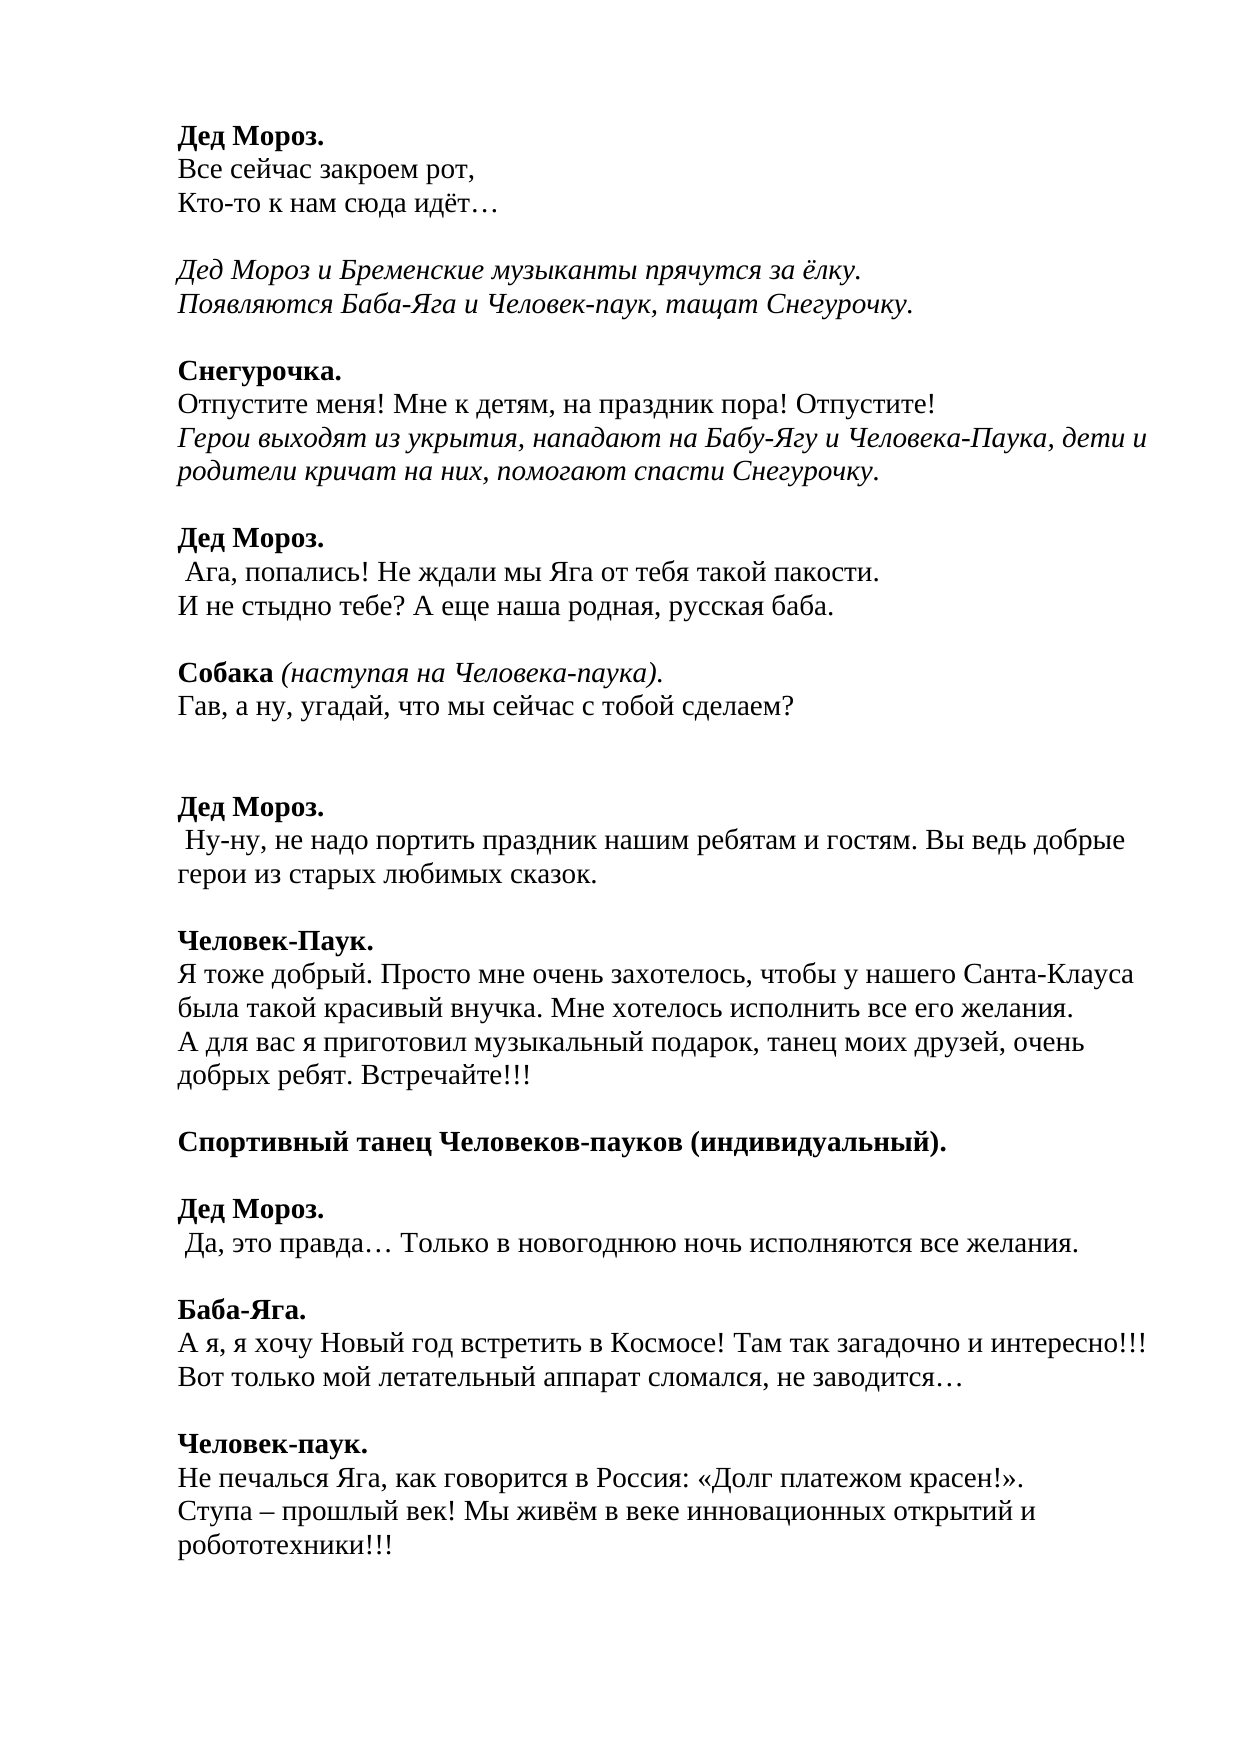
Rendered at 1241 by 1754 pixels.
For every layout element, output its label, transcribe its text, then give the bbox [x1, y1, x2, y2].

text Ага, попались! Не ждали мы Яга от тебя такой пакости. [177, 554, 1152, 588]
text Собака (наступая на Человека-паука). [177, 655, 1152, 688]
text Я тоже добрый. Просто мне очень захотелось, чтобы у нашего Санта-Клауса была такой красивый внучка. Мне хотелось исполнить все его желания. [177, 957, 1152, 1024]
text Человек-паук. [177, 1426, 1152, 1460]
text Дед Мороз. [177, 789, 1152, 822]
text И не стыдно тебе? А еще наша родная, русская баба. [177, 588, 1152, 621]
text Вот только мой летательный аппарат сломался, не заводится… [177, 1359, 1152, 1393]
text Ну-ну, не надо портить праздник нашим ребятам и гостям. Вы ведь добрые герои из старых любимых сказок. [177, 822, 1152, 889]
text Дед Мороз и Бременские музыканты прячутся за ёлку. [177, 252, 1152, 286]
text Гав, а ну, угадай, что мы сейчас с тобой сделаем? [177, 688, 1152, 722]
text Появляются Баба-Яга и Человек-паук, тащат Снегурочку. [177, 286, 1152, 319]
text Человек-Паук. [177, 923, 1152, 957]
text Отпустите меня! Мне к детям, на праздник пора! Отпустите! [177, 386, 1152, 420]
text Ступа – прошлый век! Мы живём в веке инновационных открытий и робототехники!!! [177, 1493, 1152, 1560]
text Дед Мороз. [177, 1191, 1152, 1225]
text Снегурочка. [177, 353, 1152, 386]
text Да, это правда… Только в новогоднюю ночь исполняются все желания. [177, 1225, 1152, 1258]
text А я, я хочу Новый год встретить в Космосе! Там так загадочно и интересно!!! [177, 1326, 1152, 1359]
text Баба-Яга. [177, 1292, 1152, 1326]
text Дед Мороз. [177, 521, 1152, 554]
text Кто-то к нам сюда идёт… [177, 185, 1152, 219]
text Не печалься Яга, как говорится в Россия: «Долг платежом красен!». [177, 1460, 1152, 1493]
text Все сейчас закроем рот, [177, 152, 1152, 185]
text Герои выходят из укрытия, нападают на Бабу-Ягу и Человека-Паука, дети и родители кричат на них, помогают спасти Снегурочку. [177, 420, 1152, 487]
text Спортивный танец Человеков-пауков (индивидуальный). [177, 1124, 1152, 1158]
text А для вас я приготовил музыкальный подарок, танец моих друзей, очень добрых ребят. Встречайте!!! [177, 1024, 1152, 1091]
text Дед Мороз. [177, 118, 1152, 152]
